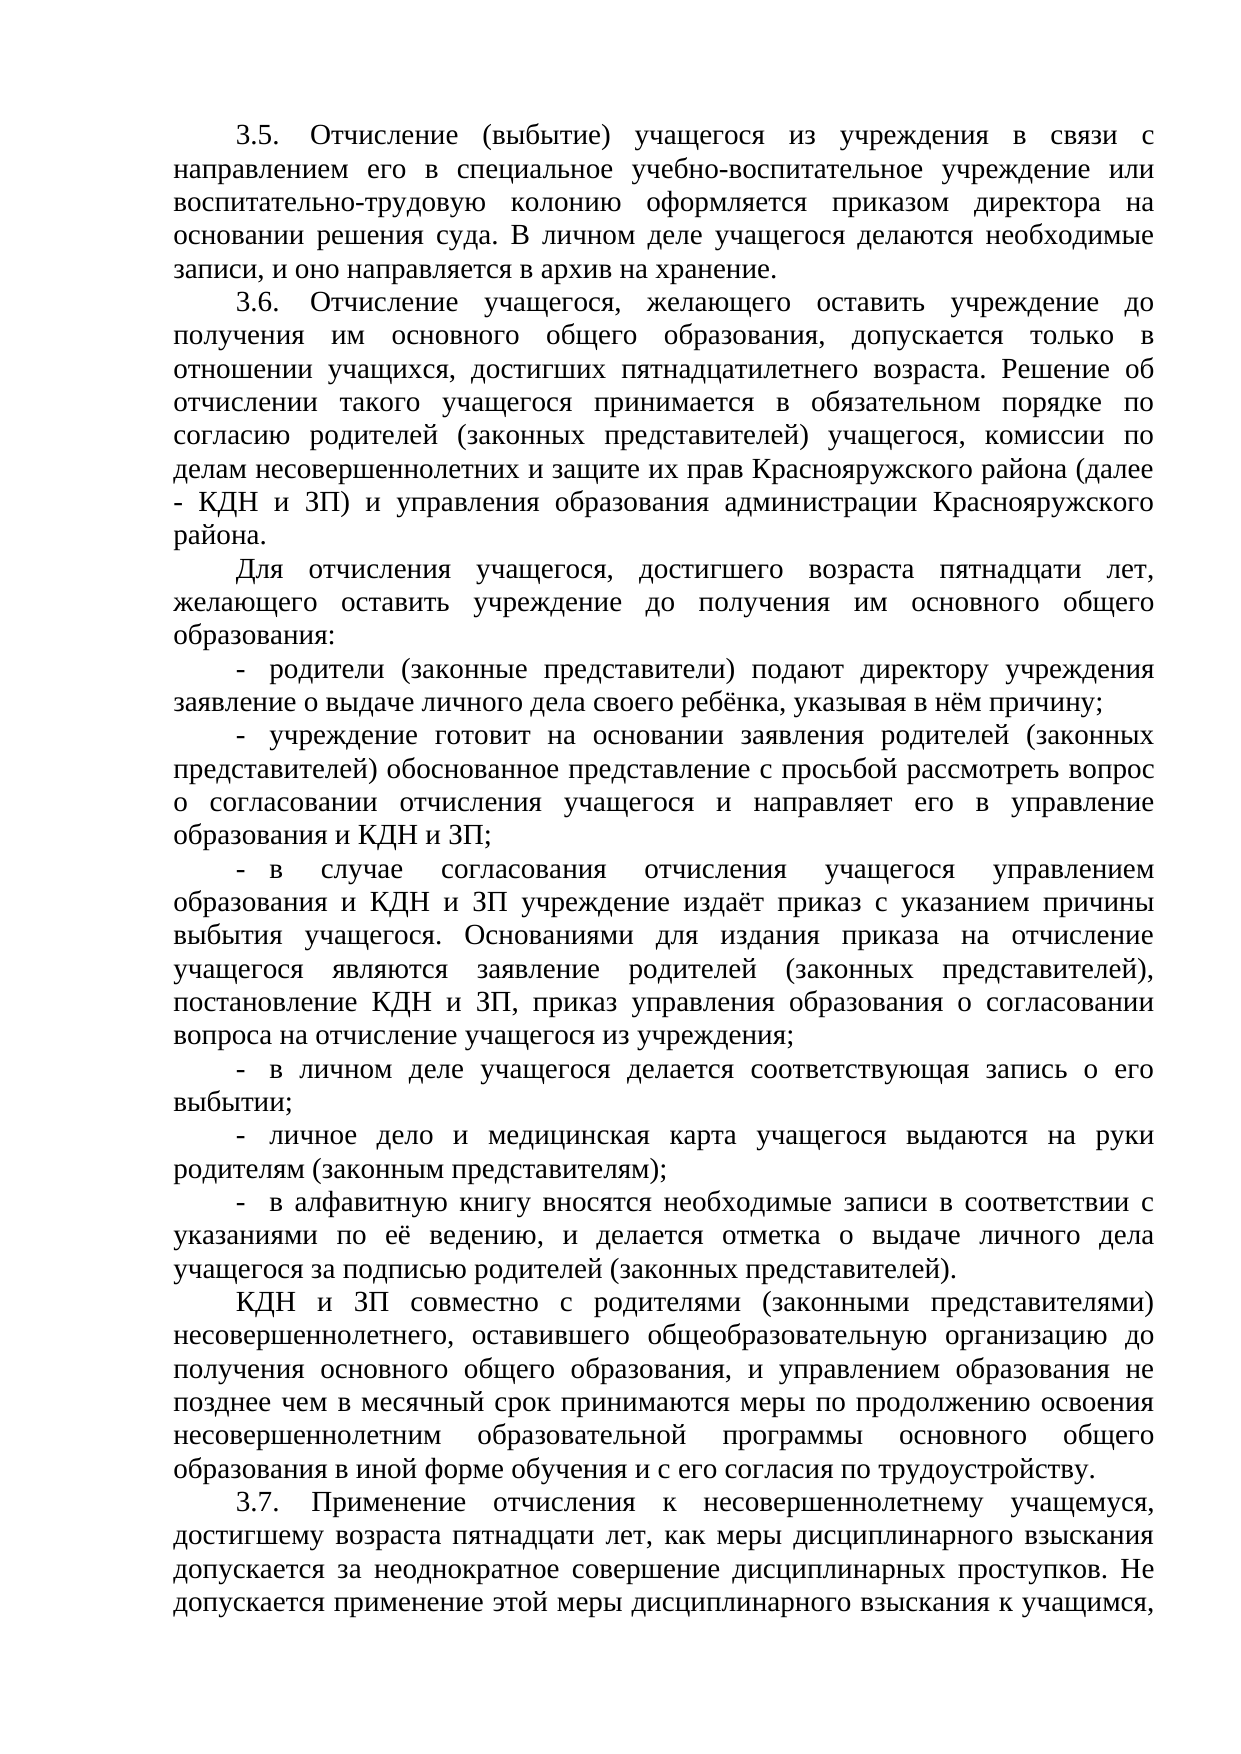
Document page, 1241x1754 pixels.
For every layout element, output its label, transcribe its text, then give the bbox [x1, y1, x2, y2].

text Для отчисления учащегося, достигшего возраста пятнадцати лет, желающего оставить учреждение до получения им основного общего образования: [173, 551, 1155, 651]
list родители (законные представители) подают директору учреждения заявление о выдаче личного дела своего ребёнка, указывая в нём причину; [173, 651, 1155, 718]
text КДН и ЗП совместно с родителями (законными представителями) несовершеннолетнего, оставившего общеобразовательную организацию до получения основного общего образования, и управлением образования не позднее чем в месячный срок принимаются меры по продолжению освоения несовершеннолетним образовательной программы основного общего образования в иной форме обучения и с его согласия по трудоустройству. [173, 1285, 1155, 1485]
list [173, 1485, 1155, 1618]
list в случае согласования отчисления учащегося управлением образования и КДН и ЗП учреждение издаёт приказ с указанием причины выбытия учащегося. Основаниями для издания приказа на отчисление учащегося являются заявление родителей (законных представителей), постановление КДН и ЗП, приказ управления образования о согласовании вопроса на отчисление учащегося из учреждения; [173, 851, 1155, 1051]
list личное дело и медицинская карта учащегося выдаются на руки родителям (законным представителям); [173, 1118, 1155, 1185]
list в личном деле учащегося делается соответствующая запись о его выбытии; [173, 1051, 1155, 1118]
list учреждение готовит на основании заявления родителей (законных представителей) обоснованное представление с просьбой рассмотреть вопрос о согласовании отчисления учащегося и направляет его в управление образования и КДН и ЗП; [173, 718, 1155, 851]
list Отчисление учащегося, желающего оставить учреждение до получения им основного общего образования, допускается только в отношении учащихся, достигших пятнадцатилетнего возраста. Решение об отчислении такого учащегося принимается в обязательном порядке по согласию родителей (законных представителей) учащегося, комиссии по делам несовершеннолетних и защите их прав Краснояружского района (далее - КДН и ЗП) и управления образования администрации Краснояружского района. [173, 285, 1155, 551]
list в алфавитную книгу вносятся необходимые записи в соответствии с указаниями по её ведению, и делается отметка о выдаче личного дела учащегося за подписью родителей (законных представителей). [173, 1185, 1155, 1285]
list Отчисление (выбытие) учащегося из учреждения в связи с направлением его в специальное учебно-воспитательное учреждение или воспитательно-трудовую колонию оформляется приказом директора на основании решения суда. В личном деле учащегося делаются необходимые записи, и оно направляется в архив на хранение. [173, 118, 1155, 285]
